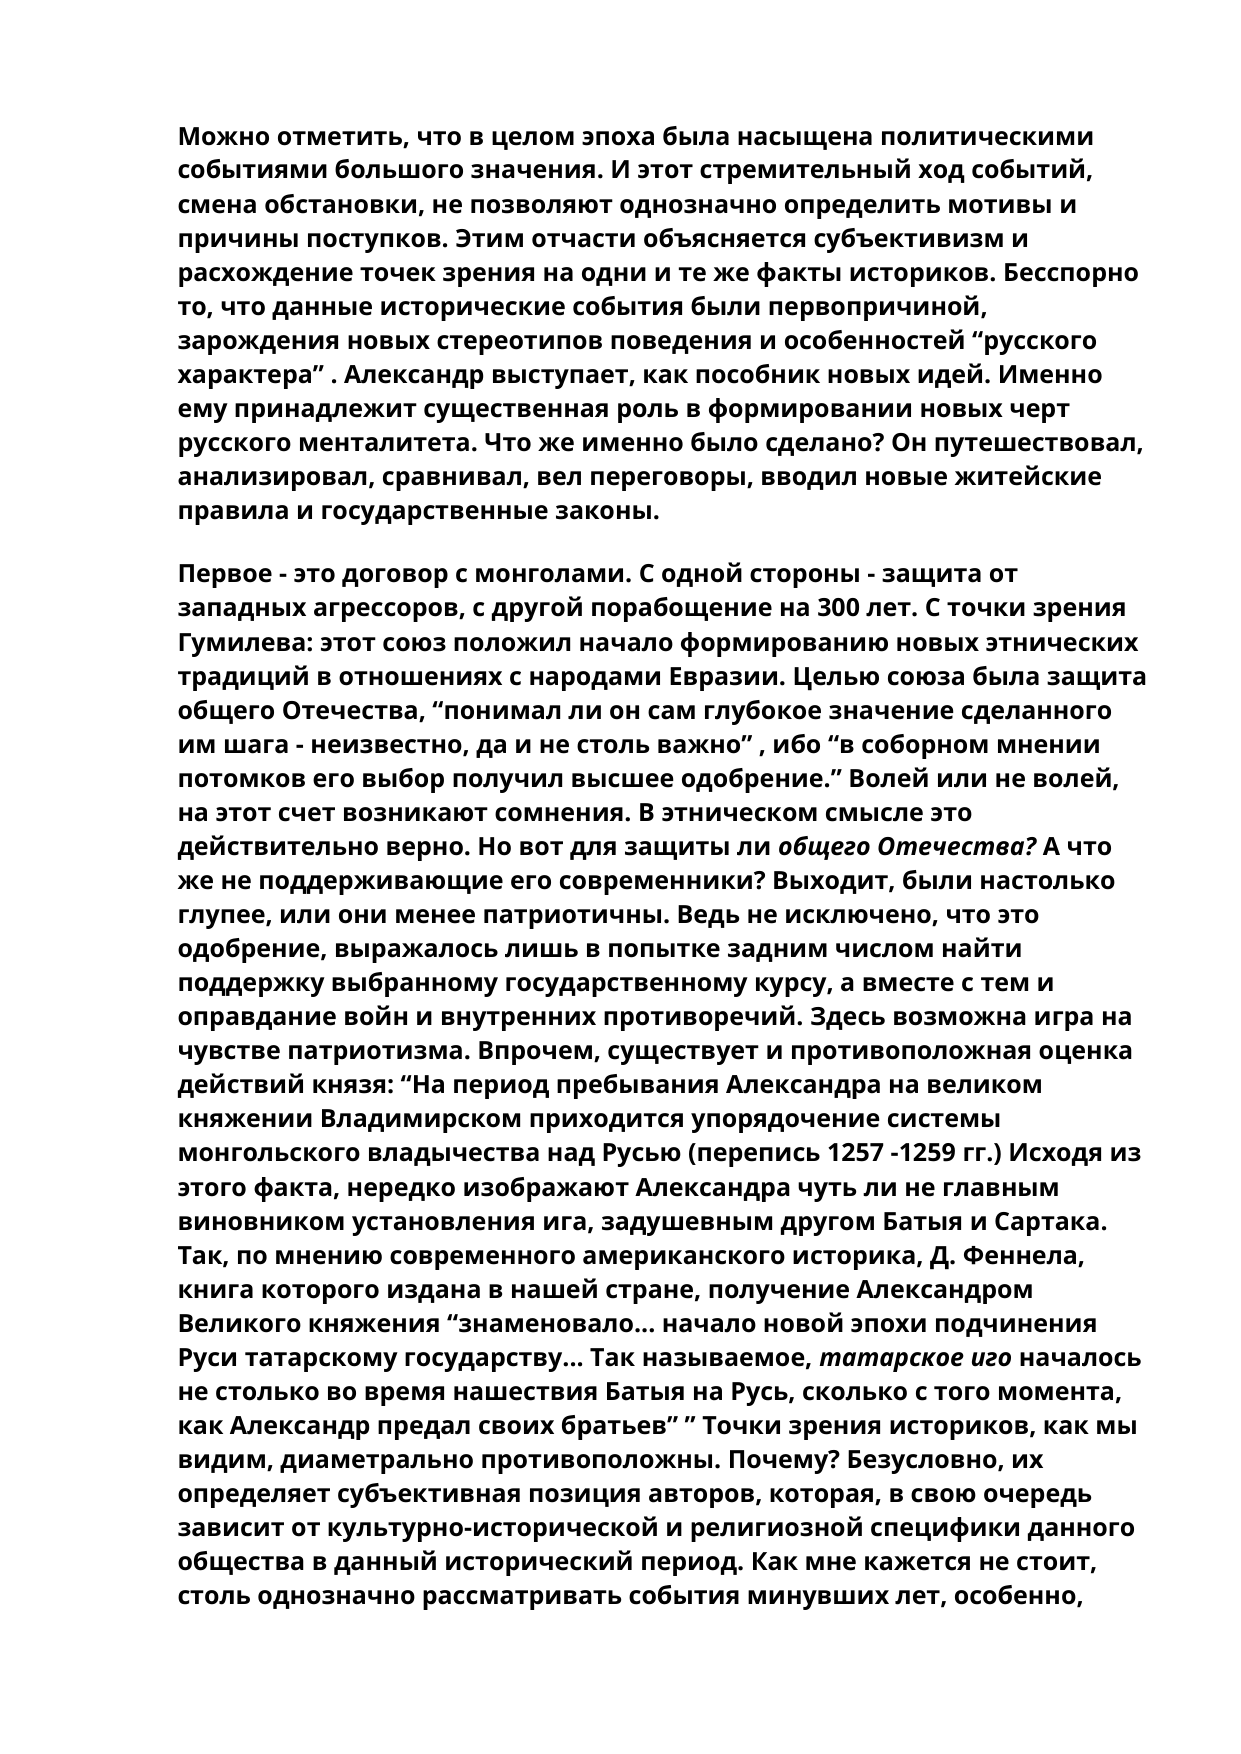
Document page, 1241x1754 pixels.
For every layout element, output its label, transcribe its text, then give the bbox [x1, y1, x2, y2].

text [177, 556, 1152, 1612]
text Можно отметить, что в целом эпоха была насыщена политическими событиями большого значения. И этот стремительный ход событий, смена обстановки, не позволяют однозначно определить мотивы и причины поступков. Этим отчасти объясняется субъективизм и расхождение точек зрения на одни и те же факты историков. Бесспорно то, что данные исторические события были первопричиной, зарождения новых стереотипов поведения и особенностей “русского характера” . Александр выступает, как пособник новых идей. Именно ему принадлежит существенная роль в формировании новых черт русского менталитета. Что же именно было сделано? Он путешествовал, анализировал, сравнивал, вел переговоры, вводил новые житейские правила и государственные законы. [177, 118, 1152, 527]
